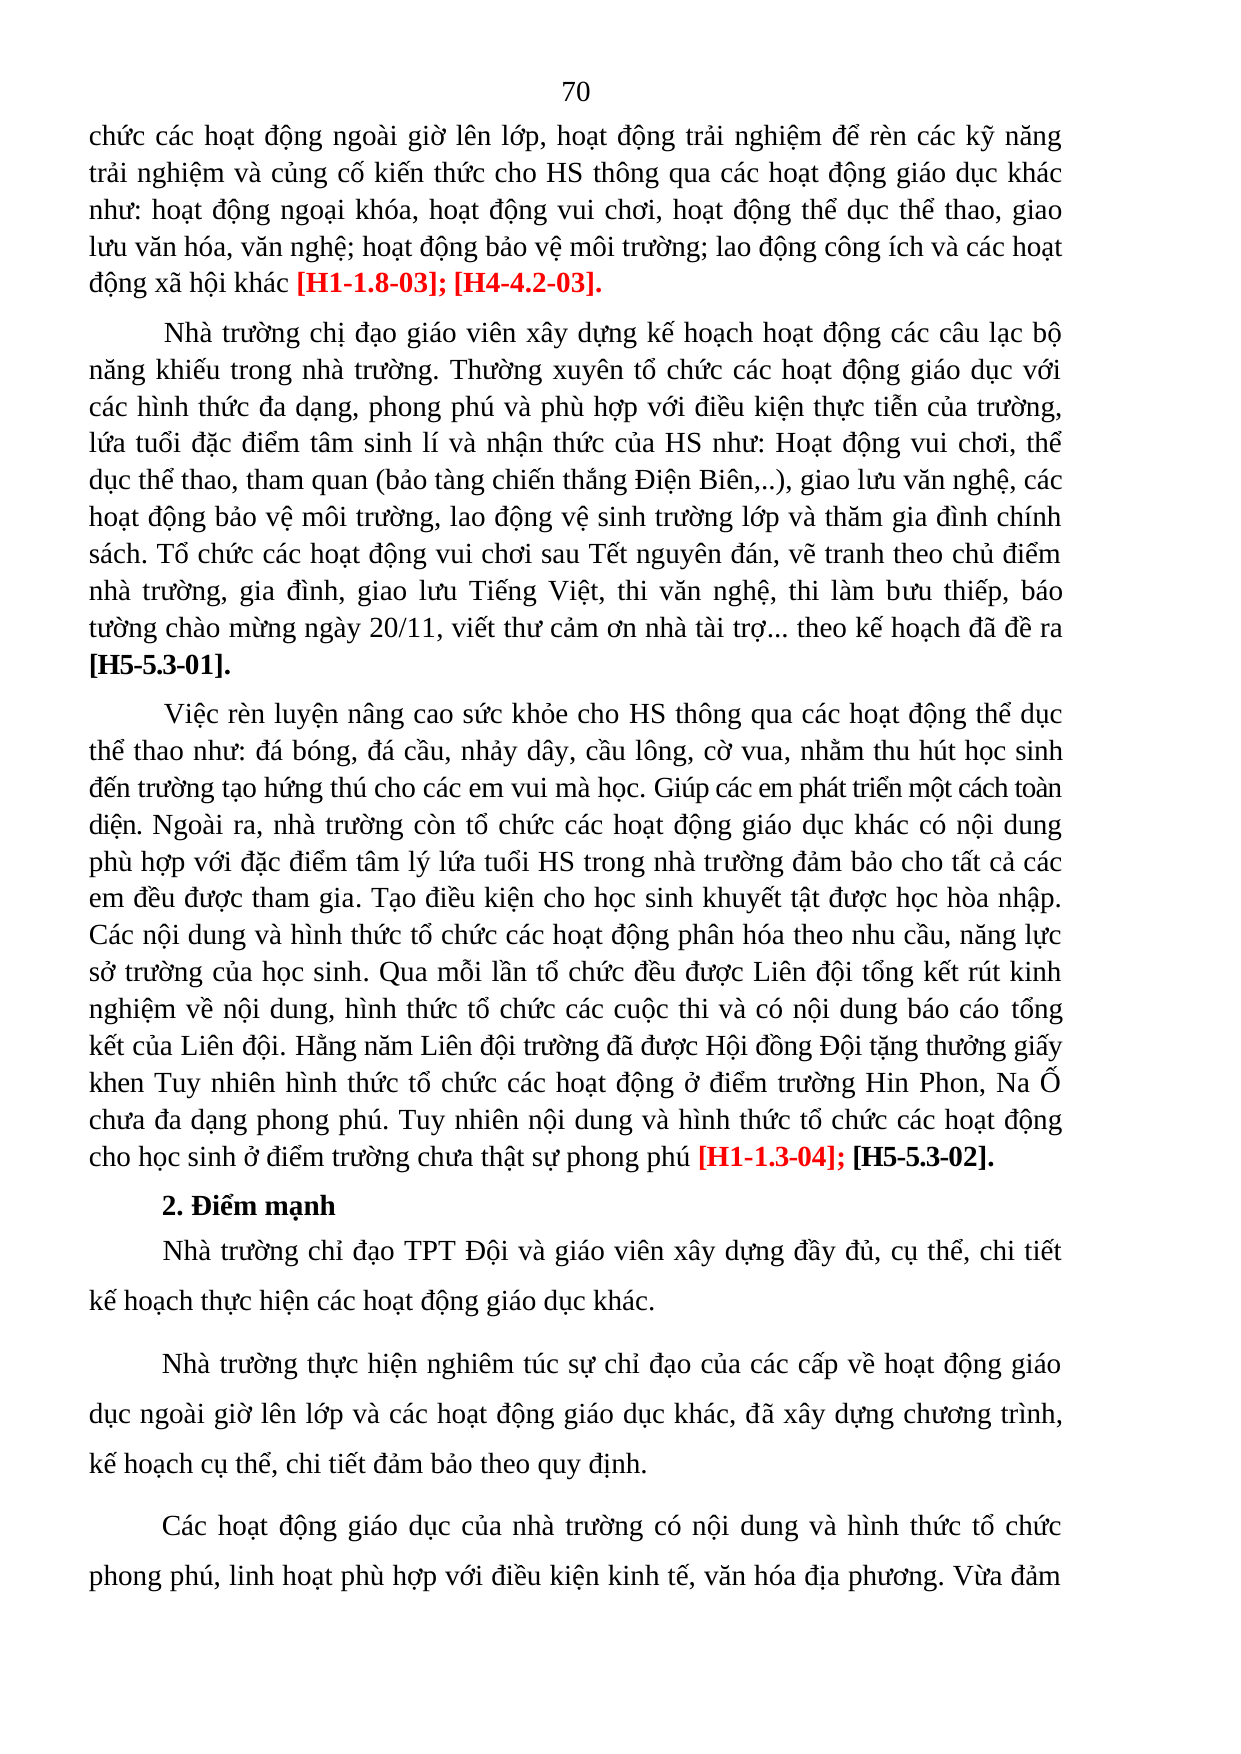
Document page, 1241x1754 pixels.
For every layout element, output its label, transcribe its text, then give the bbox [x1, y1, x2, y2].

text Nhà trường thực hiện nghiêm túc sự chỉ đạo của các cấp về hoạt động giáo dục ngoài giờ lên lớp và các hoạt động giáo dục khác, đã xây dựng chương trình, kế hoạch cụ thể, chi tiết đảm bảo theo quy định. [89, 1441, 1063, 1491]
text Việc rèn luyện nâng cao sức khỏe cho HS thông qua các hoạt động thể dục thể thao như: đá bóng, đá cầu, nhảy dây, cầu lông, cờ vua, nhằm thu hút học sinh đến trường tạo hứng thú cho các em vui mà học. Giúp các em phát triển một cách toàn diện. Ngoài ra, nhà trường còn tổ chức các hoạt động giáo dục khác có nội dung phù hợp với đặc điểm tâm lý lứa tuổi HS trong nhà trường đảm bảo cho tất cả các em đều được tham gia. Tạo điều kiện cho học sinh khuyết tật được học hòa nhập. Các nội dung và hình thức tổ chức các hoạt động phân hóa theo nhu cầu, năng lực sở trường của học sinh. Qua mỗi lần tổ chức đều được Liên đội tổng kết rút kinh nghiệm về nội dung, hình thức tổ chức các cuộc thi và có nội dung báo cáo tổng kết của Liên đội. Hằng năm Liên đội trường đã được Hội đồng Đội tặng thưởng giấy khen Tuy nhiên hình thức tổ chức các hoạt động ở điểm trường Hin Phon, Na Ố chưa đa dạng phong phú. Tuy nhiên nội dung và hình thức tổ chức các hoạt động cho học sinh ở điểm trường chưa thật sự phong phú [H1-1.3-04]; [H5-5.3-02]. [89, 696, 1063, 1102]
text Nhà trường chị đạo giáo viên xây dựng kế hoạch hoạt động các câu lạc bộ năng khiếu trong nhà trường. Thường xuyên tổ chức các hoạt động giáo dục với các hình thức đa dạng, phong phú và phù hợp với điều kiện thực tiễn của trường, lứa tuổi đặc điểm tâm sinh lí và nhận thức của HS như: Hoạt động vui chơi, thể dục thể thao, tham quan (bảo tàng chiến thắng Điện Biên,..), giao lưu văn nghệ, các hoạt động bảo vệ môi trường, lao động vệ sinh trường lớp và thăm gia đình chính sách. Tổ chức các hoạt động vui chơi sau Tết nguyên đán, vẽ tranh theo chủ điểm nhà trường, gia đình, giao lưu Tiếng Việt, thi văn nghệ, thi làm bưu thiếp, báo tường chào mừng ngày 20/11, viết thư cảm ơn nhà tài trợ... theo kế hoạch đã đề ra [H5-5.3-01]. [89, 315, 1063, 680]
text Nhà trường chỉ đạo TPT Đội và giáo viên xây dựng đầy đủ, cụ thể, chi tiết kế hoạch thực hiện các hoạt động giáo dục khác. [89, 1233, 1063, 1329]
text 2. Điểm mạnh [89, 1188, 1063, 1222]
text Nhà trường thực hiện nghiêm túc sự chỉ đạo của các cấp về hoạt động giáo dục ngoài giờ lên lớp và các hoạt động giáo dục khác, đã xây dựng chương trình, kế hoạch cụ thể, chi tiết đảm bảo theo quy định. [89, 1346, 1063, 1396]
